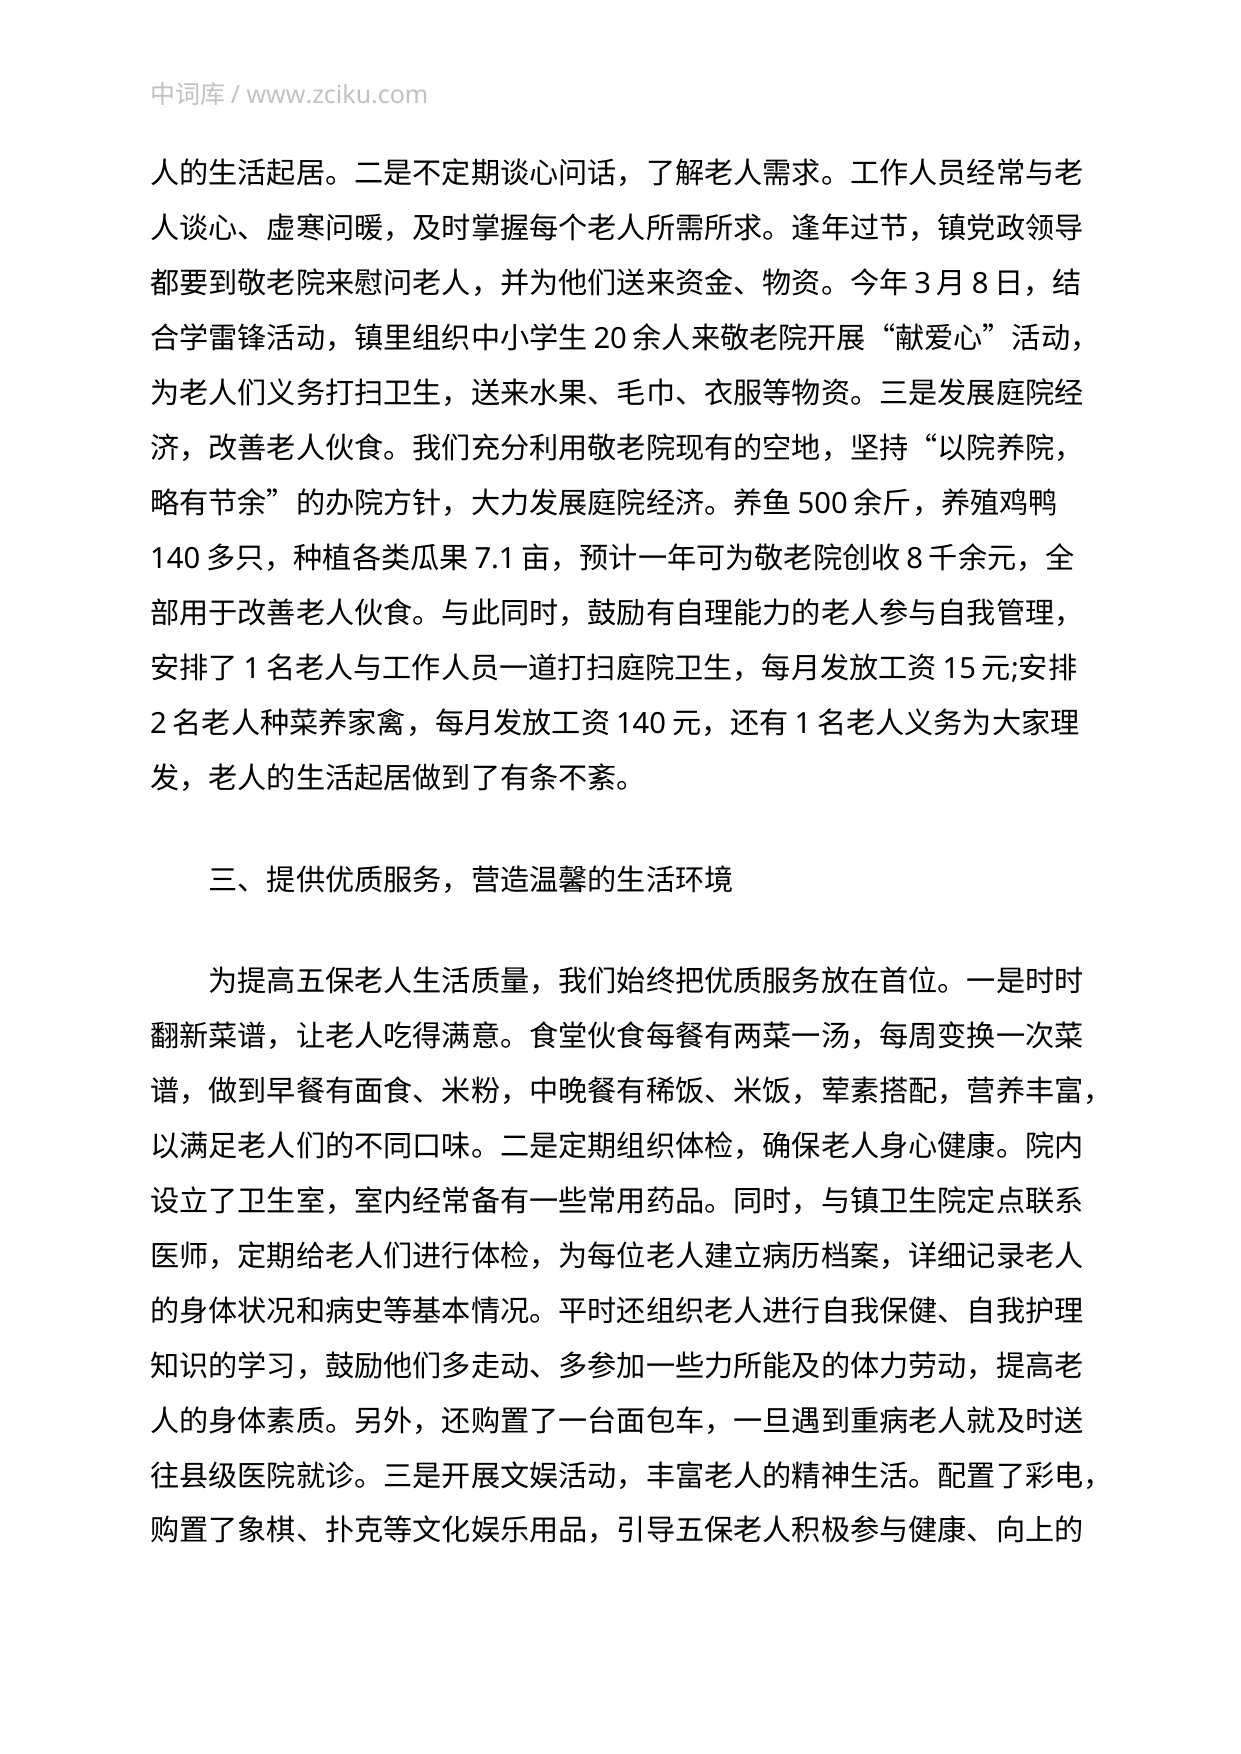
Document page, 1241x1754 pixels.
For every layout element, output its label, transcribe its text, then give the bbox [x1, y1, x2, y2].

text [150, 150, 1090, 797]
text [150, 958, 1090, 1549]
text 三、提供优质服务，营造温馨的生活环境 [150, 856, 1090, 898]
